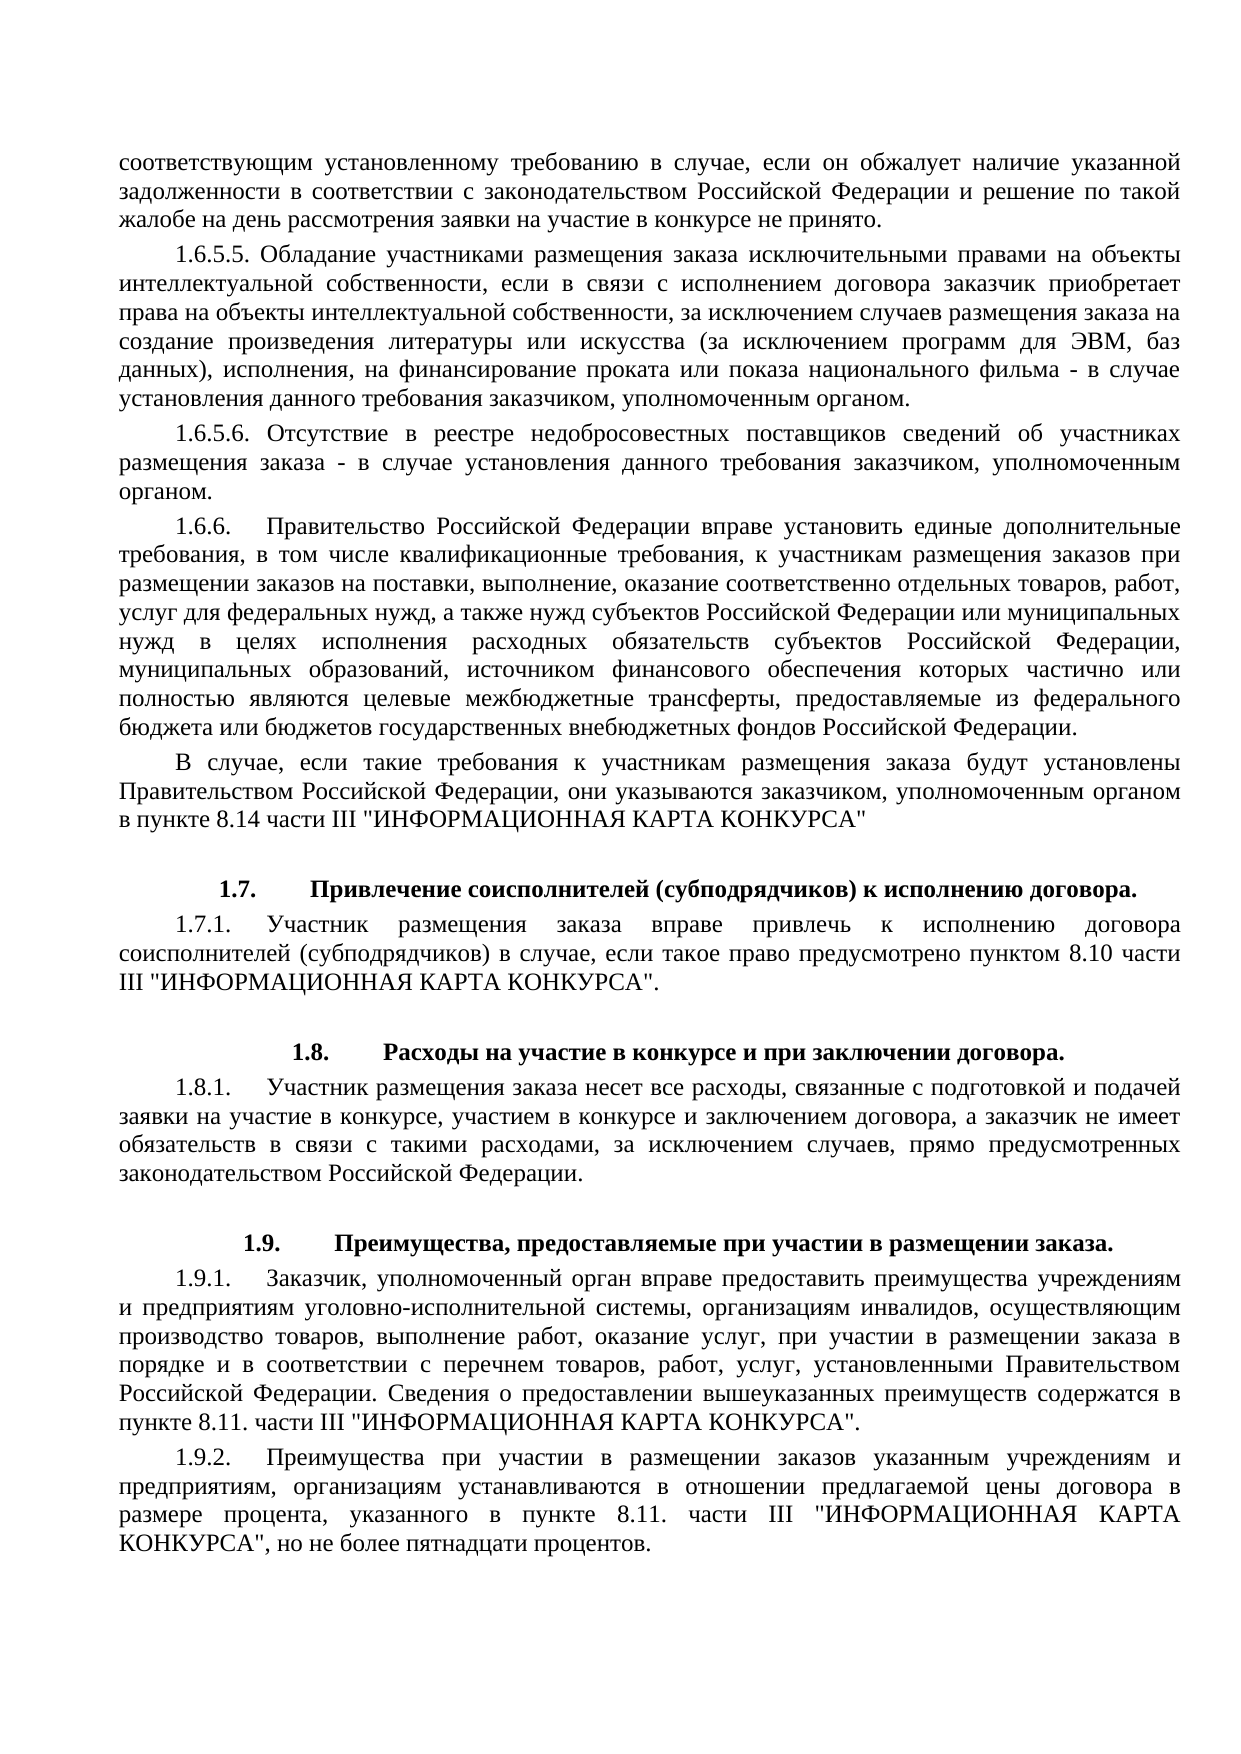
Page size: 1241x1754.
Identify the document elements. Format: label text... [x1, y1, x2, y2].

text 1.7. Привлечение соисполнителей (субподрядчиков) к исполнению договора. [118, 874, 1182, 903]
text 1.9. Преимущества, предоставляемые при участии в размещении заказа. [118, 1228, 1182, 1257]
text 1.9.2. Преимущества при участии в размещении заказов указанным учреждениям и предприятиям, организациям устанавливаются в отношении предлагаемой цены договора в размере процента, указанного в пункте 8.11. части III "ИНФОРМАЦИОННАЯ КАРТА КОНКУРСА", но не более пятнадцати процентов. [118, 1442, 1182, 1557]
text 1.6.6. Правительство Российской Федерации вправе установить единые дополнительные требования, в том числе квалификационные требования, к участникам размещения заказов при размещении заказов на поставки, выполнение, оказание соответственно отдельных товаров, работ, услуг для федеральных нужд, а также нужд субъектов Российской Федерации или муниципальных нужд в целях исполнения расходных обязательств субъектов Российской Федерации, муниципальных образований, источником финансового обеспечения которых частично или полностью являются целевые межбюджетные трансферты, предоставляемые из федерального бюджета или бюджетов государственных внебюджетных фондов Российской Федерации. [118, 511, 1182, 741]
text 1.9.1. Заказчик, уполномоченный орган вправе предоставить преимущества учреждениям и предприятиям уголовно-исполнительной системы, организациям инвалидов, осуществляющим производство товаров, выполнение работ, оказание услуг, при участии в размещении заказа в порядке и в соответствии с перечнем товаров, работ, услуг, установленными Правительством Российской Федерации. Сведения о предоставлении вышеуказанных преимуществ содержатся в пункте 8.11. части III "ИНФОРМАЦИОННАЯ КАРТА КОНКУРСА". [118, 1263, 1182, 1436]
text 1.6.5.6. Отсутствие в реестре недобросовестных поставщиков сведений об участниках размещения заказа - в случае установления данного требования заказчиком, уполномоченным органом. [118, 418, 1182, 504]
text 1.8.1. Участник размещения заказа несет все расходы, связанные с подготовкой и подачей заявки на участие в конкурсе, участием в конкурсе и заключением договора, а заказчик не имеет обязательств в связи с такими расходами, за исключением случаев, прямо предусмотренных законодательством Российской Федерации. [118, 1072, 1182, 1187]
text 1.6.5.5. Обладание участниками размещения заказа исключительными правами на объекты интеллектуальной собственности, если в связи с исполнением договора заказчик приобретает права на объекты интеллектуальной собственности, за исключением случаев размещения заказа на создание произведения литературы или искусства (за исключением программ для ЭВМ, баз данных), исполнения, на финансирование проката или показа национального фильма - в случае установления данного требования заказчиком, уполномоченным органом. [118, 239, 1182, 412]
text В случае, если такие требования к участникам размещения заказа будут установлены Правительством Российской Федерации, они указываются заказчиком, уполномоченным органом в пункте 8.14 части III "ИНФОРМАЦИОННАЯ КАРТА КОНКУРСА" [118, 747, 1182, 833]
text 1.8. Расходы на участие в конкурсе и при заключении договора. [118, 1037, 1182, 1066]
text 1.7.1. Участник размещения заказа вправе привлечь к исполнению договора соисполнителей (субподрядчиков) в случае, если такое право предусмотрено пунктом 8.10 части III "ИНФОРМАЦИОННАЯ КАРТА КОНКУРСА". [118, 909, 1182, 996]
